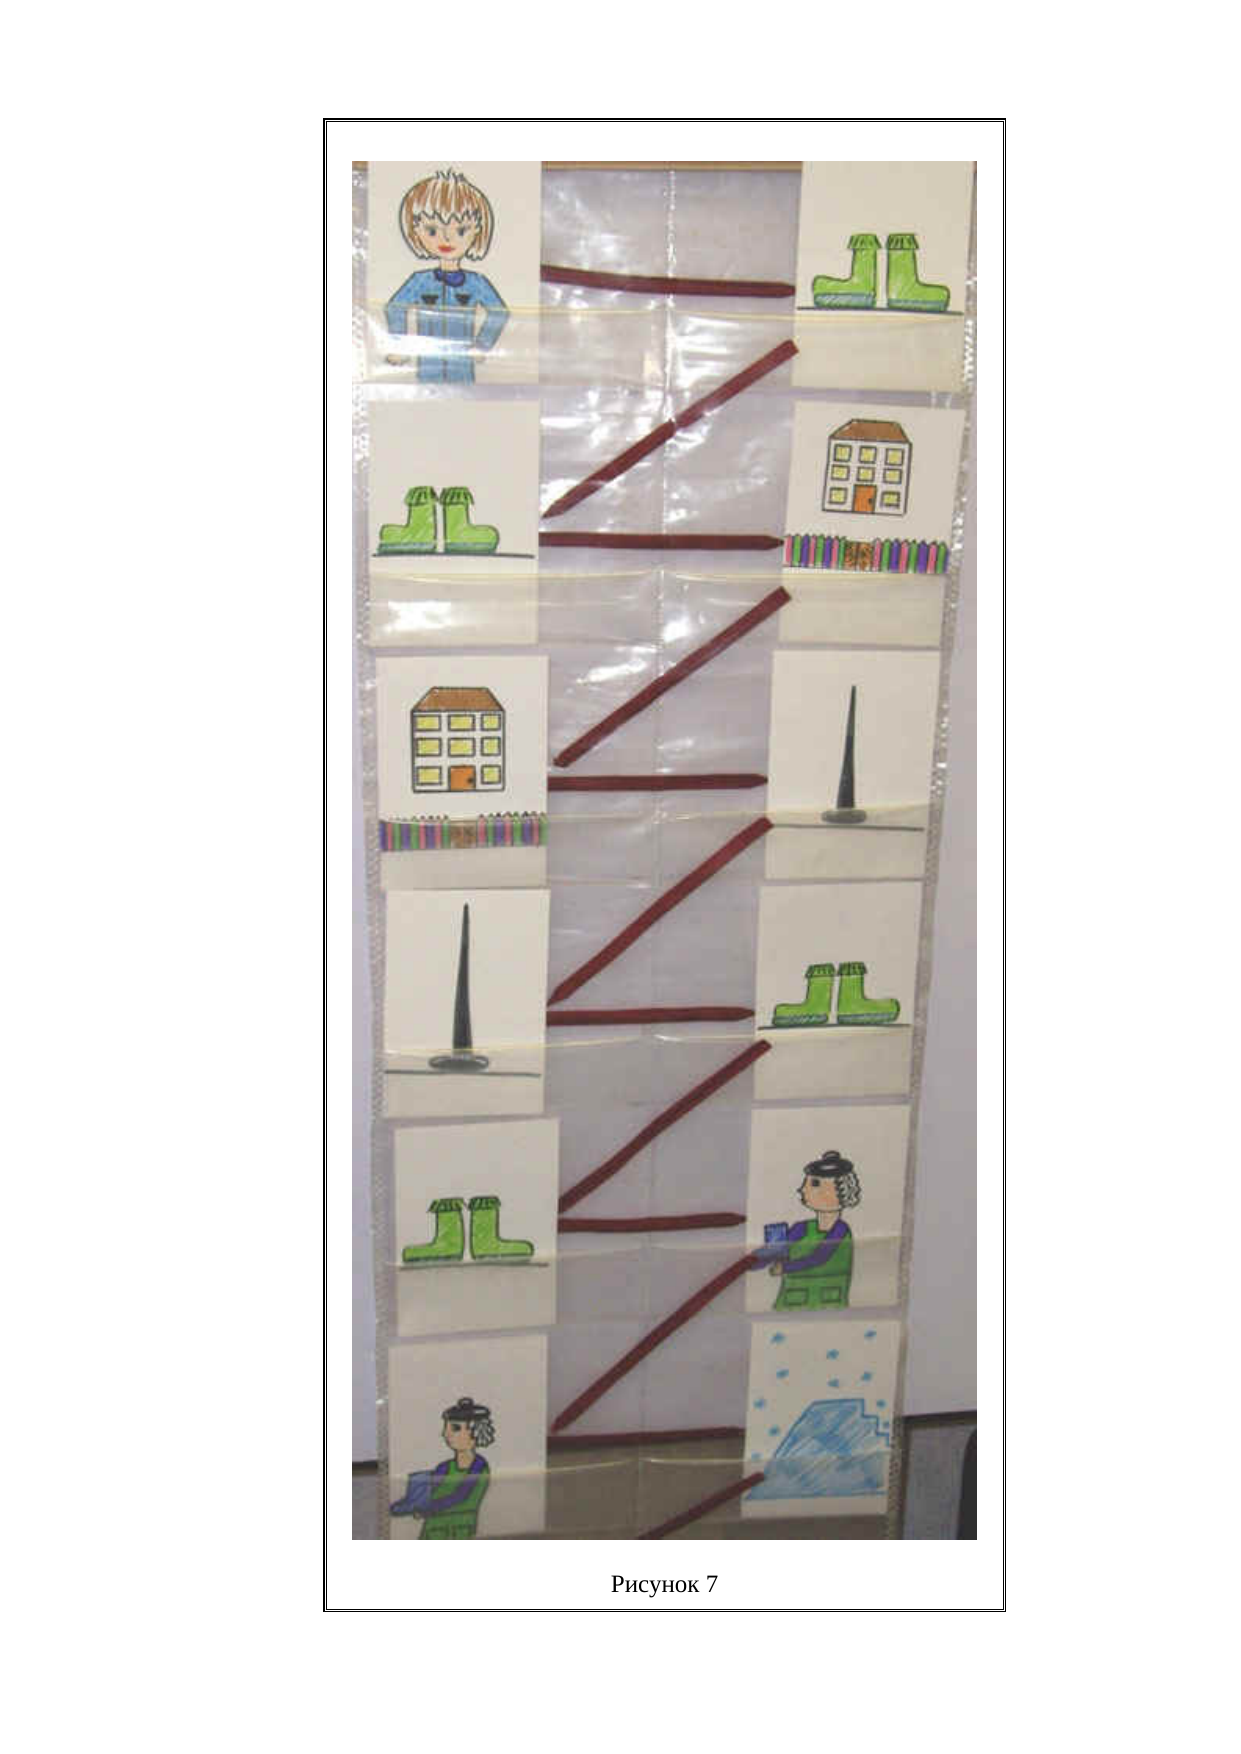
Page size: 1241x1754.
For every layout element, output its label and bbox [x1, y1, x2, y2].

picture [352, 161, 977, 1540]
table_cell [327, 122, 1003, 1608]
